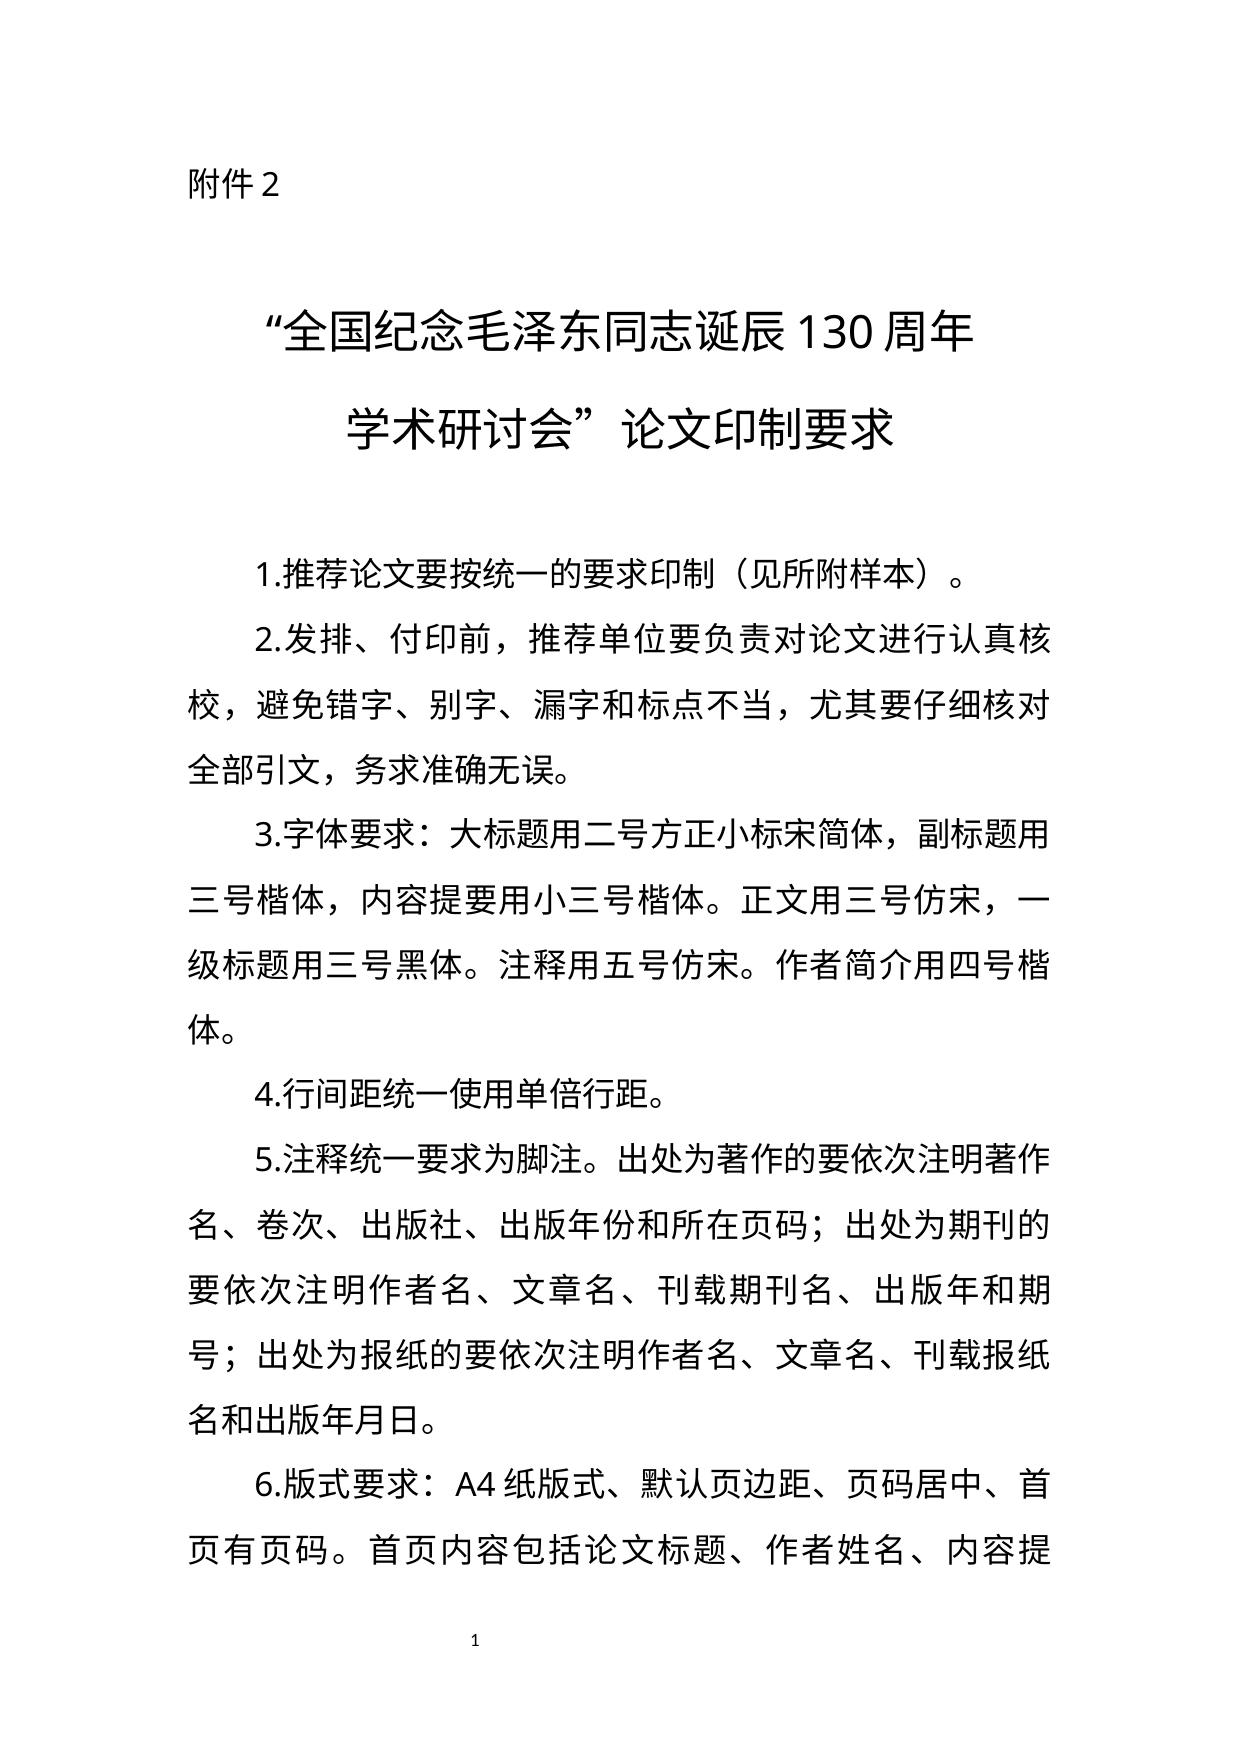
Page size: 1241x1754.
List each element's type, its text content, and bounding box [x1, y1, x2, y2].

text 4.行间距统一使用单倍行距。 [187, 1060, 1053, 1125]
text 1.推荐论文要按统一的要求印制（见所附样本）。 [187, 540, 1053, 605]
text 3.字体要求：大标题用二号方正小标宋简体，副标题用三号楷体，内容提要用小三号楷体。正文用三号仿宋，一级标题用三号黑体。注释用五号仿宋。作者简介用四号楷体。 [187, 800, 1053, 1060]
text “全国纪念毛泽东同志诞辰130周年 [187, 280, 1053, 377]
text 附件2 [187, 150, 1053, 215]
text 5.注释统一要求为脚注。出处为著作的要依次注明著作名、卷次、出版社、出版年份和所在页码；出处为期刊的要依次注明作者名、文章名、刊载期刊名、出版年和期号；出处为报纸的要依次注明作者名、文章名、刊载报纸名和出版年月日。 [187, 1125, 1053, 1450]
text 学术研讨会”论文印制要求 [187, 377, 1053, 475]
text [187, 1450, 1053, 1580]
text 2.发排、付印前，推荐单位要负责对论文进行认真核校，避免错字、别字、漏字和标点不当，尤其要仔细核对全部引文，务求准确无误。 [187, 605, 1053, 800]
